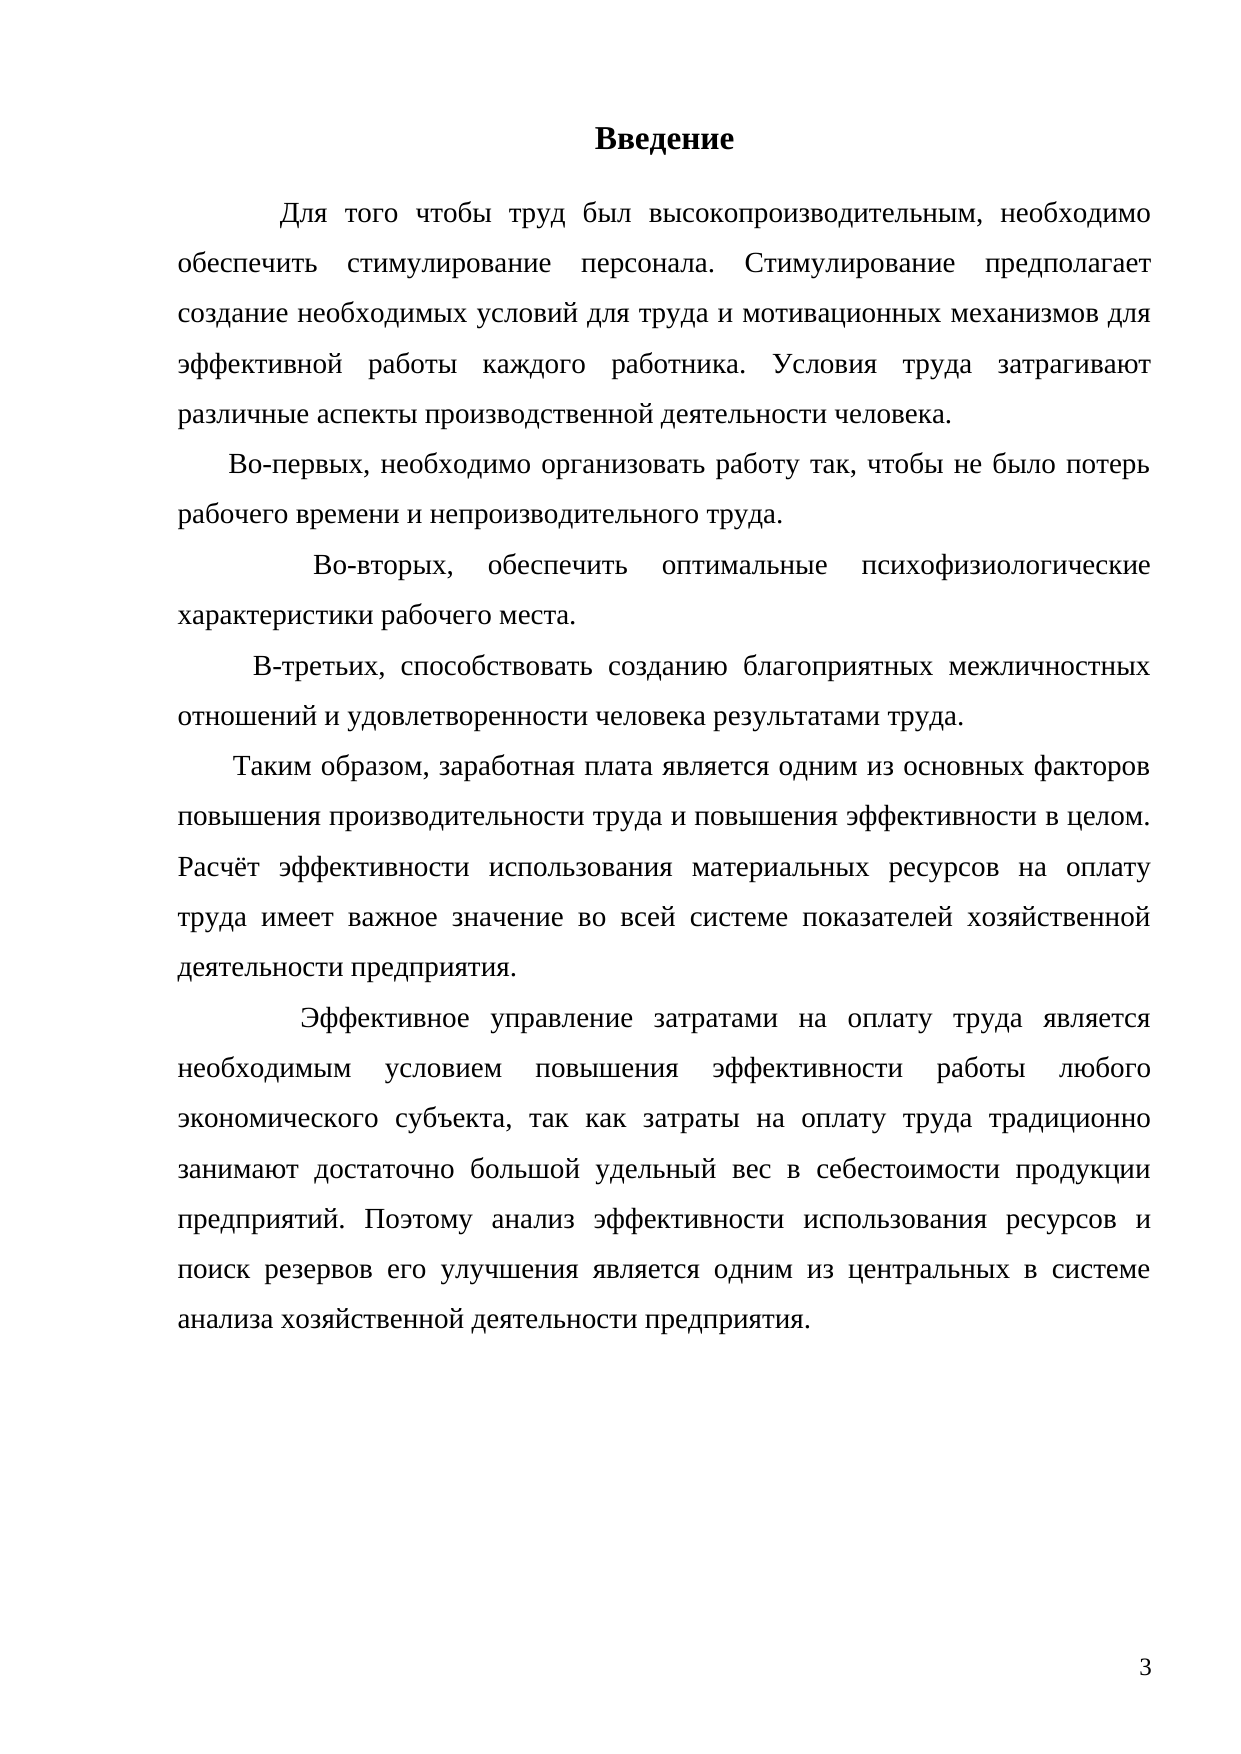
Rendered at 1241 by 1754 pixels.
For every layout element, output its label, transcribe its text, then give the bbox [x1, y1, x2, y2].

text Во-вторых, обеспечить оптимальные психофизиологические характеристики рабочего места. [177, 547, 1152, 631]
text Эффективное управление затратами на оплату труда является необходимым условием повышения эффективности работы любого экономического субъекта, так как затраты на оплату труда традиционно занимают достаточно большой удельный вес в себестоимости продукции предприятий. Поэтому анализ эффективности использования ресурсов и поиск резервов его улучшения является одним из центральных в системе анализа хозяйственной деятельности предприятия. [177, 1000, 1152, 1335]
text Введение [177, 118, 1152, 156]
text Во-первых, необходимо организовать работу так, чтобы не было потерь рабочего времени и непроизводительного труда. [177, 446, 1152, 530]
text В-третьих, способствовать созданию благоприятных межличностных отношений и удовлетворенности человека результатами труда. [177, 648, 1152, 731]
text Для того чтобы труд был высокопроизводительным, необходимо обеспечить стимулирование персонала. Стимулирование предполагает создание необходимых условий для труда и мотивационных механизмов для эффективной работы каждого работника. Условия труда затрагивают различные аспекты производственной деятельности человека. [177, 195, 1152, 429]
text Таким образом, заработная плата является одним из основных факторов повышения производительности труда и повышения эффективности в целом. Расчёт эффективности использования материальных ресурсов на оплату труда имеет важное значение во всей системе показателей хозяйственной деятельности предприятия. [177, 748, 1152, 983]
